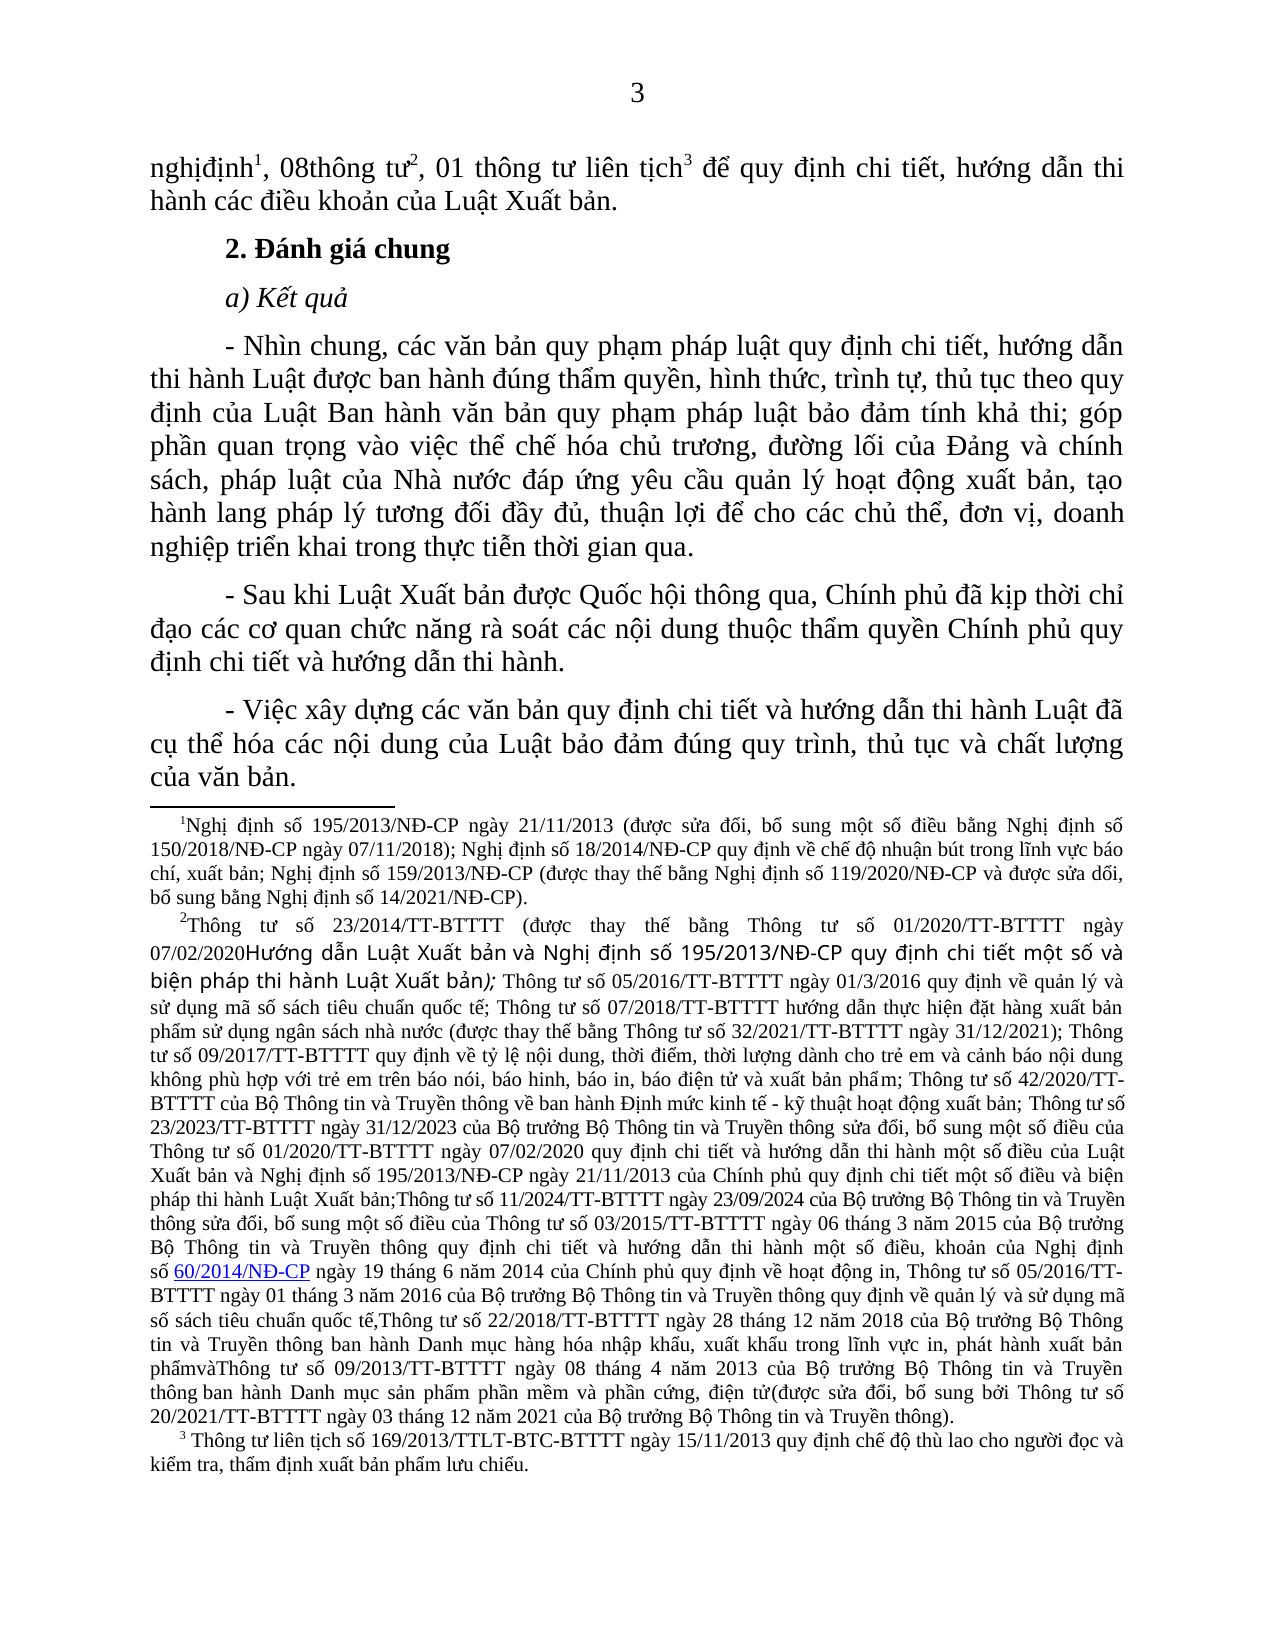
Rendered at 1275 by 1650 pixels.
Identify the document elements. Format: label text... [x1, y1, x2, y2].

text 2. Đánh giá chung [150, 232, 1125, 265]
text - Sau khi Luật Xuất bản được Quốc hội thông qua, Chính phủ đã kịp thời chỉ đạo các cơ quan chức năng rà soát các nội dung thuộc thẩm quyền Chính phủ quy định chi tiết và hướng dẫn thi hành. [150, 577, 1125, 678]
text - Việc xây dựng các văn bản quy định chi tiết và hướng dẫn thi hành Luật đã cụ thể hóa các nội dung của Luật bảo đảm đúng quy trình, thủ tục và chất lượng của văn bản. [150, 692, 1125, 793]
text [150, 150, 1125, 217]
text a) Kết quả [150, 280, 1125, 313]
text - Nhìn chung, các văn bản quy phạm pháp luật quy định chi tiết, hướng dẫn thi hành Luật được ban hành đúng thẩm quyền, hình thức, trình tự, thủ tục theo quy định của Luật Ban hành văn bản quy phạm pháp luật bảo đảm tính khả thi; góp phần quan trọng vào việc thể chế hóa chủ trương, đường lối của Đảng và chính sách, pháp luật của Nhà nước đáp ứng yêu cầu quản lý hoạt động xuất bản, tạo hành lang pháp lý tương đối đầy đủ, thuận lợi để cho các chủ thể, đơn vị, doanh nghiệp triển khai trong thực tiễn thời gian qua. [150, 328, 1125, 563]
